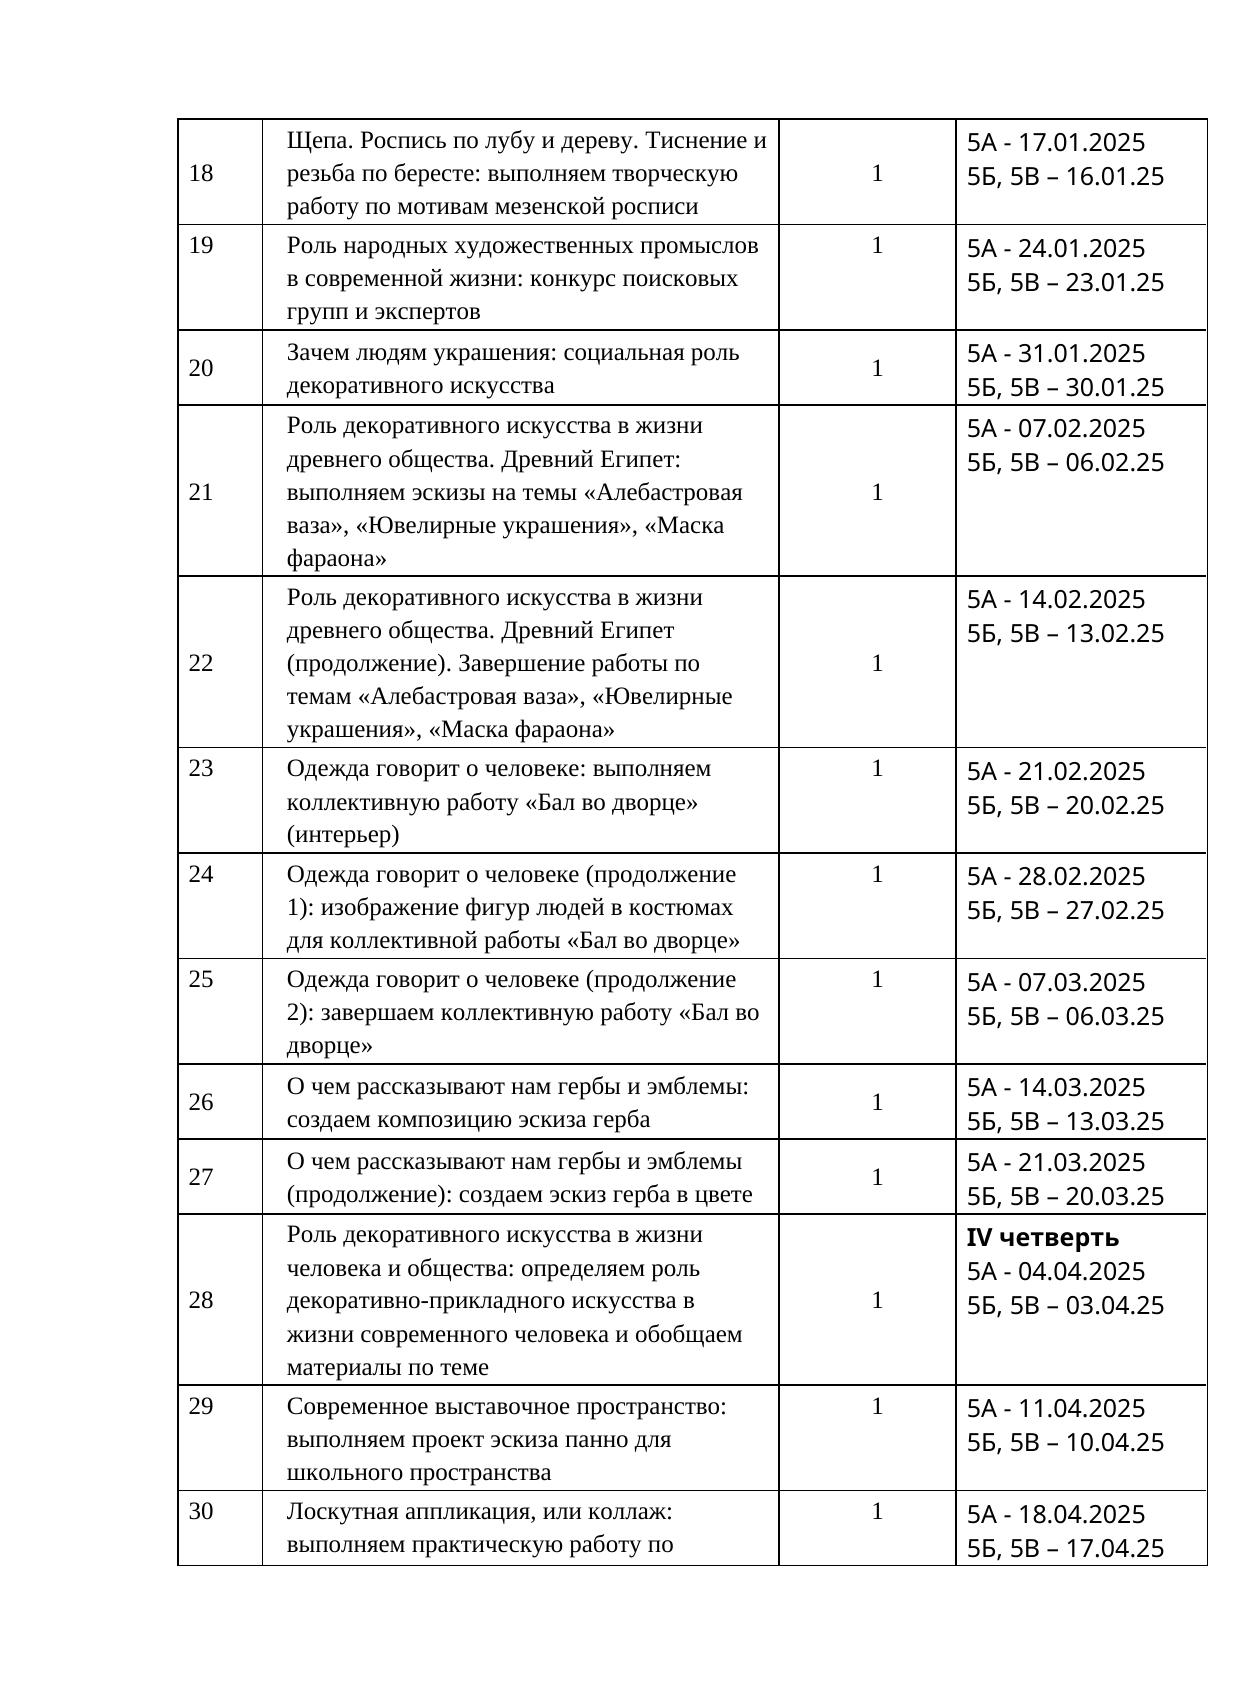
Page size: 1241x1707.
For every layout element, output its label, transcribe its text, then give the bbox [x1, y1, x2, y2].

table_cell Щепа. Роспись по лубу и дереву. Тиснение и резьба по бересте: выполняем творческую работу по мотивам мезенской росписи [263, 120, 778, 223]
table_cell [957, 1490, 1207, 1564]
table_cell О чем рассказывают нам гербы и эмблемы: создаем композицию эскиза герба [263, 1065, 778, 1138]
table_cell 1 [780, 120, 955, 223]
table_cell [263, 1491, 778, 1564]
table_cell 1 [780, 577, 955, 747]
table_cell 1 [780, 1491, 955, 1564]
table_cell 27 [179, 1140, 262, 1213]
table_cell 1 [780, 1065, 955, 1138]
table_cell 5А - 21.03.2025 5Б, 5В – 20.03.25 [957, 1138, 1207, 1213]
table_cell 1 [780, 1215, 955, 1384]
table_cell Современное выставочное пространство: выполняем проект эскиза панно для школьного пространства [263, 1386, 778, 1490]
table_cell 5А - 07.03.2025 5Б, 5В – 06.03.25 [957, 958, 1207, 1063]
table_cell 21 [179, 406, 262, 575]
table_cell 1 [780, 959, 955, 1063]
table_cell Роль декоративного искусства в жизни человека и общества: определяем роль декоративно-прикладного искусства в жизни современного человека и обобщаем материалы по теме [263, 1215, 778, 1384]
table_cell 1 [780, 225, 955, 329]
table_cell 29 [179, 1386, 262, 1490]
table_cell Роль декоративного искусства в жизни древнего общества. Древний Египет (продолжение). Завершение работы по темам «Алебастровая ваза», «Ювелирные украшения», «Маска фараона» [263, 577, 778, 747]
table_cell 23 [179, 748, 262, 852]
table_cell 5А - 17.01.2025 5Б, 5В – 16.01.25 [957, 120, 1207, 223]
table_cell 19 [179, 225, 262, 329]
table_cell 26 [179, 1065, 262, 1138]
table_cell 1 [780, 331, 955, 404]
table_cell 5А - 14.03.2025 5Б, 5В – 13.03.25 [957, 1063, 1207, 1138]
table_cell 5А - 24.01.2025 5Б, 5В – 23.01.25 [957, 224, 1207, 329]
table_cell 28 [179, 1215, 262, 1384]
table_cell Зачем людям украшения: социальная роль декоративного искусства [263, 331, 778, 404]
table_cell 25 [179, 959, 262, 1063]
table_cell 1 [780, 854, 955, 958]
table_cell 1 [780, 748, 955, 852]
table_cell О чем рассказывают нам гербы и эмблемы (продолжение): создаем эскиз герба в цвете [263, 1140, 778, 1213]
table_cell Роль народных художественных промыслов в современной жизни: конкурс поисковых групп и экспертов [263, 225, 778, 329]
table_cell IV четверть 5А - 04.04.2025 5Б, 5В – 03.04.25 [957, 1213, 1207, 1384]
table_cell Одежда говорит о человеке (продолжение 2): завершаем коллективную работу «Бал во дворце» [263, 959, 778, 1063]
table_cell 1 [780, 406, 955, 575]
table_cell Одежда говорит о человеке: выполняем коллективную работу «Бал во дворце» (интерьер) [263, 748, 778, 852]
table_cell 20 [179, 331, 262, 404]
table_cell 24 [179, 854, 262, 958]
table_cell 5А - 11.04.2025 5Б, 5В – 10.04.25 [957, 1384, 1207, 1490]
table_cell 5А - 31.01.2025 5Б, 5В – 30.01.25 [957, 329, 1207, 404]
table_cell 1 [780, 1386, 955, 1490]
table_cell 22 [179, 577, 262, 747]
table_cell 30 [179, 1491, 262, 1564]
table_cell 5А - 07.02.2025 5Б, 5В – 06.02.25 [957, 404, 1207, 575]
table_cell 5А - 14.02.2025 5Б, 5В – 13.02.25 [957, 575, 1207, 747]
table_cell 5А - 21.02.2025 5Б, 5В – 20.02.25 [957, 747, 1207, 852]
table_cell Роль декоративного искусства в жизни древнего общества. Древний Египет: выполняем эскизы на темы «Алебастровая ваза», «Ювелирные украшения», «Маска фараона» [263, 406, 778, 575]
table_cell Одежда говорит о человеке (продолжение 1): изображение фигур людей в костюмах для коллективной работы «Бал во дворце» [263, 854, 778, 958]
table_cell 5А - 28.02.2025 5Б, 5В – 27.02.25 [957, 852, 1207, 958]
table_cell 18 [179, 120, 262, 223]
table_cell 1 [780, 1140, 955, 1213]
